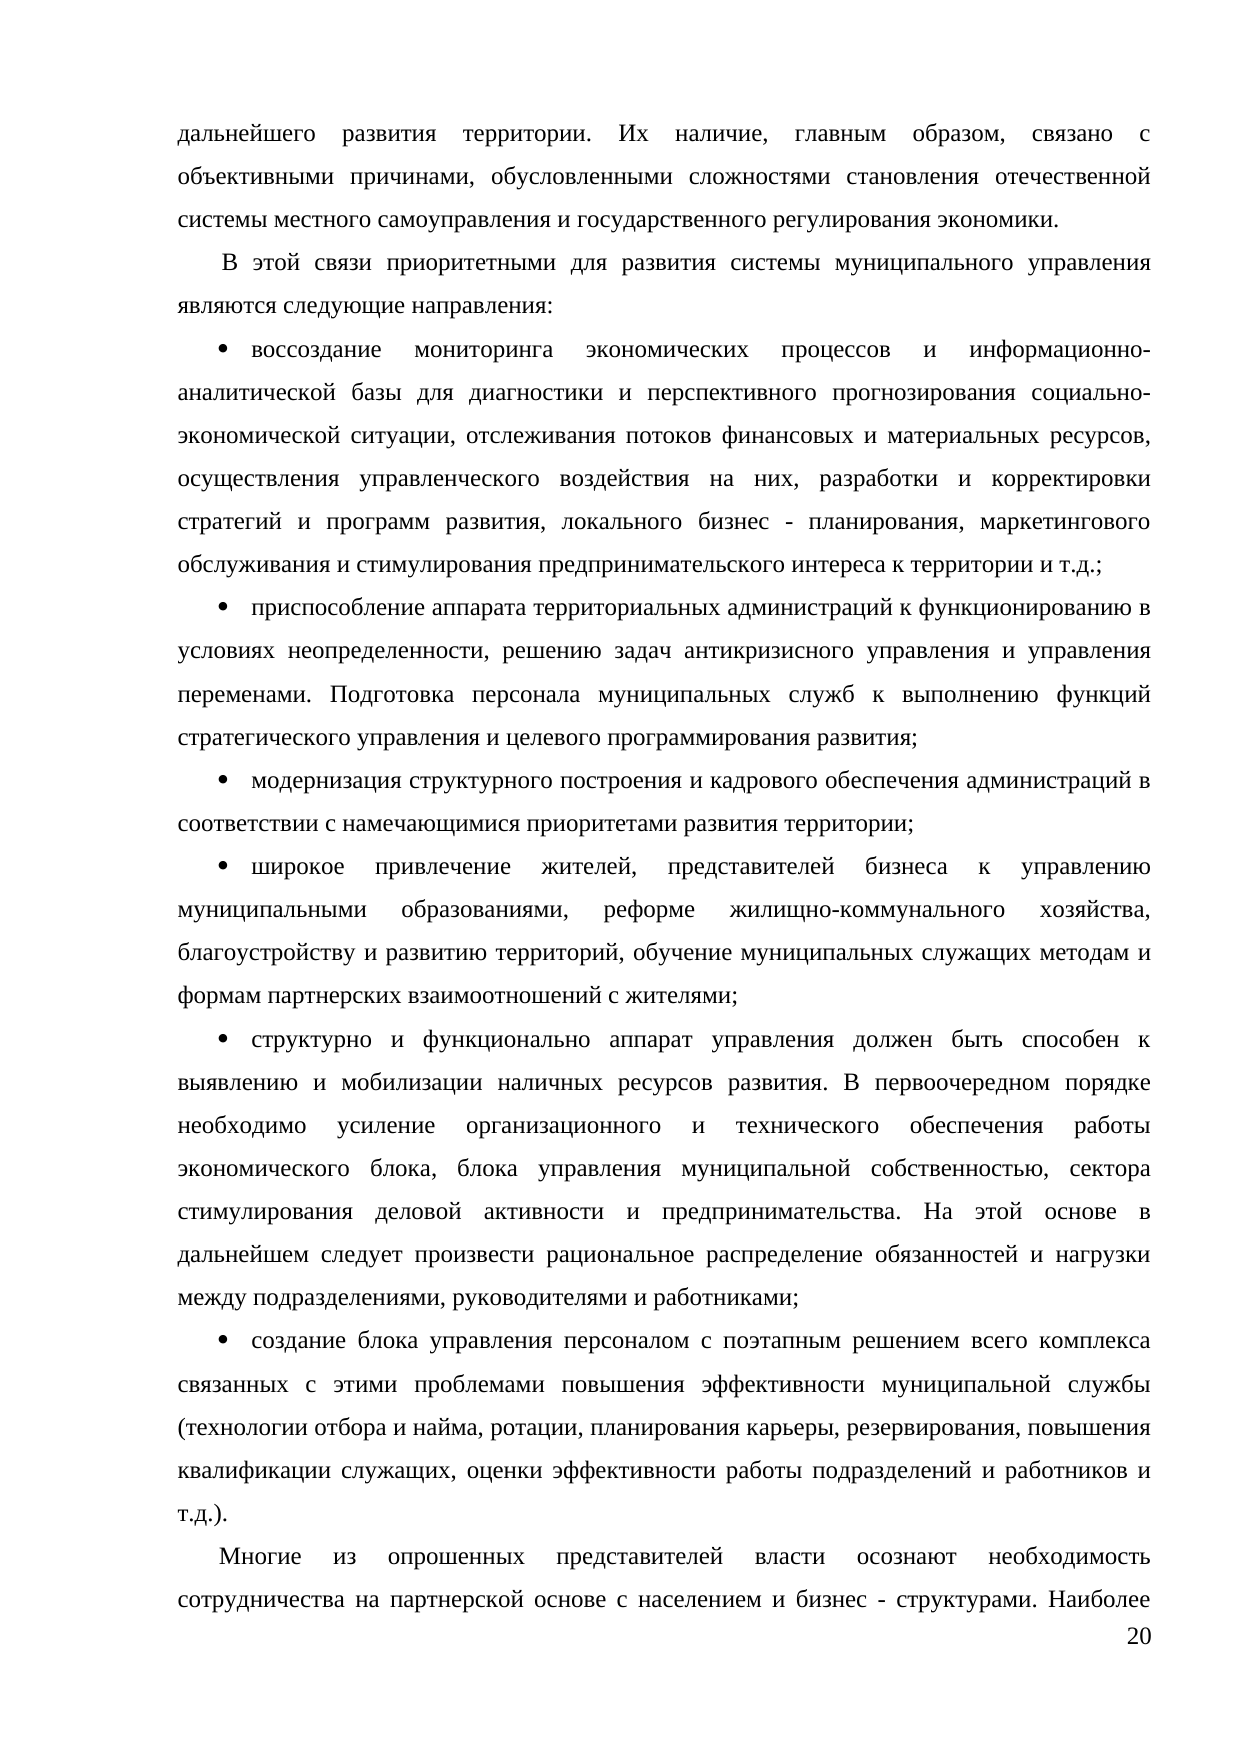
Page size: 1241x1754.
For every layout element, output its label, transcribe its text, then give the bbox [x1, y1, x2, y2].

list структурно и функционально аппарат управления должен быть способен к выявлению и мобилизации наличных ресурсов развития. В первоочередном порядке необходимо усиление организационного и технического обеспечения работы экономического блока, блока управления муниципальной собственностью, сектора стимулирования деловой активности и предпринимательства. На этой основе в дальнейшем следует произвести рациональное распределение обязанностей и нагрузки между подразделениями, руководителями и работниками; [177, 1024, 1152, 1311]
list воссоздание мониторинга экономических процессов и информационно-аналитической базы для диагностики и перспективного прогнозирования социально-экономической ситуации, отслеживания потоков финансовых и материальных ресурсов, осуществления управленческого воздействия на них, разработки и корректировки стратегий и программ развития, локального бизнес - планирования, маркетингового обслуживания и стимулирования предпринимательского интереса к территории и т.д.; [177, 334, 1152, 578]
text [177, 1541, 1152, 1613]
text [177, 118, 1152, 233]
list широкое привлечение жителей, представителей бизнеса к управлению муниципальными образованиями, реформе жилищно-коммунального хозяйства, благоустройству и развитию территорий, обучение муниципальных служащих методам и формам партнерских взаимоотношений с жителями; [177, 851, 1152, 1009]
list модернизация структурного построения и кадрового обеспечения администраций в соответствии с намечающимися приоритетами развития территории; [177, 765, 1152, 837]
list приспособление аппарата территориальных администраций к функционированию в условиях неопределенности, решению задач антикризисного управления и управления переменами. Подготовка персонала муниципальных служб к выполнению функций стратегического управления и целевого программирования развития; [177, 592, 1152, 751]
list создание блока управления персоналом с поэтапным решением всего комплекса связанных с этими проблемами повышения эффективности муниципальной службы (технологии отбора и найма, ротации, планирования карьеры, резервирования, повышения квалификации служащих, оценки эффективности работы подразделений и работников и т.д.). [177, 1326, 1152, 1527]
text В этой связи приоритетными для развития системы муниципального управления являются следующие направления: [177, 247, 1152, 319]
